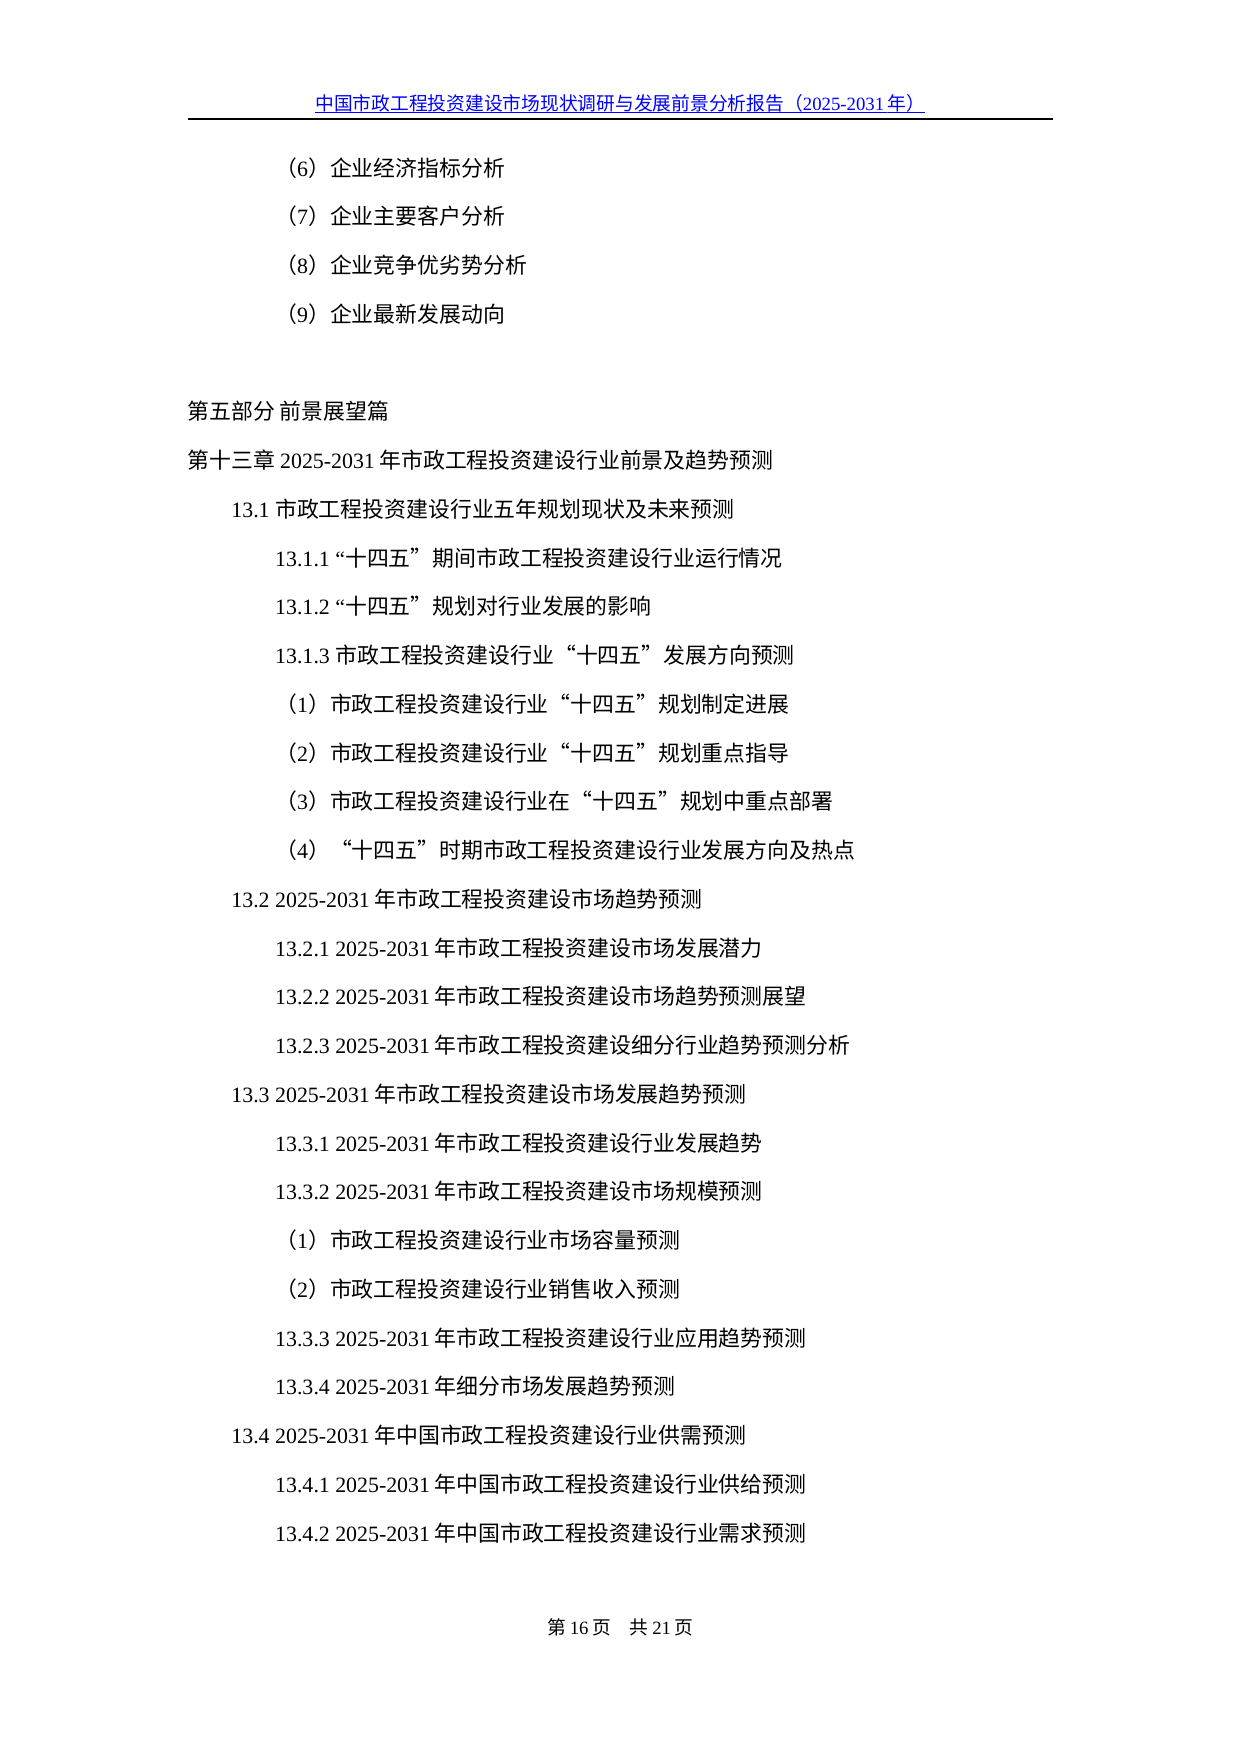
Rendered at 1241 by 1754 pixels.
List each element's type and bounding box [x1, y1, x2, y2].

text [187, 150, 1053, 1548]
